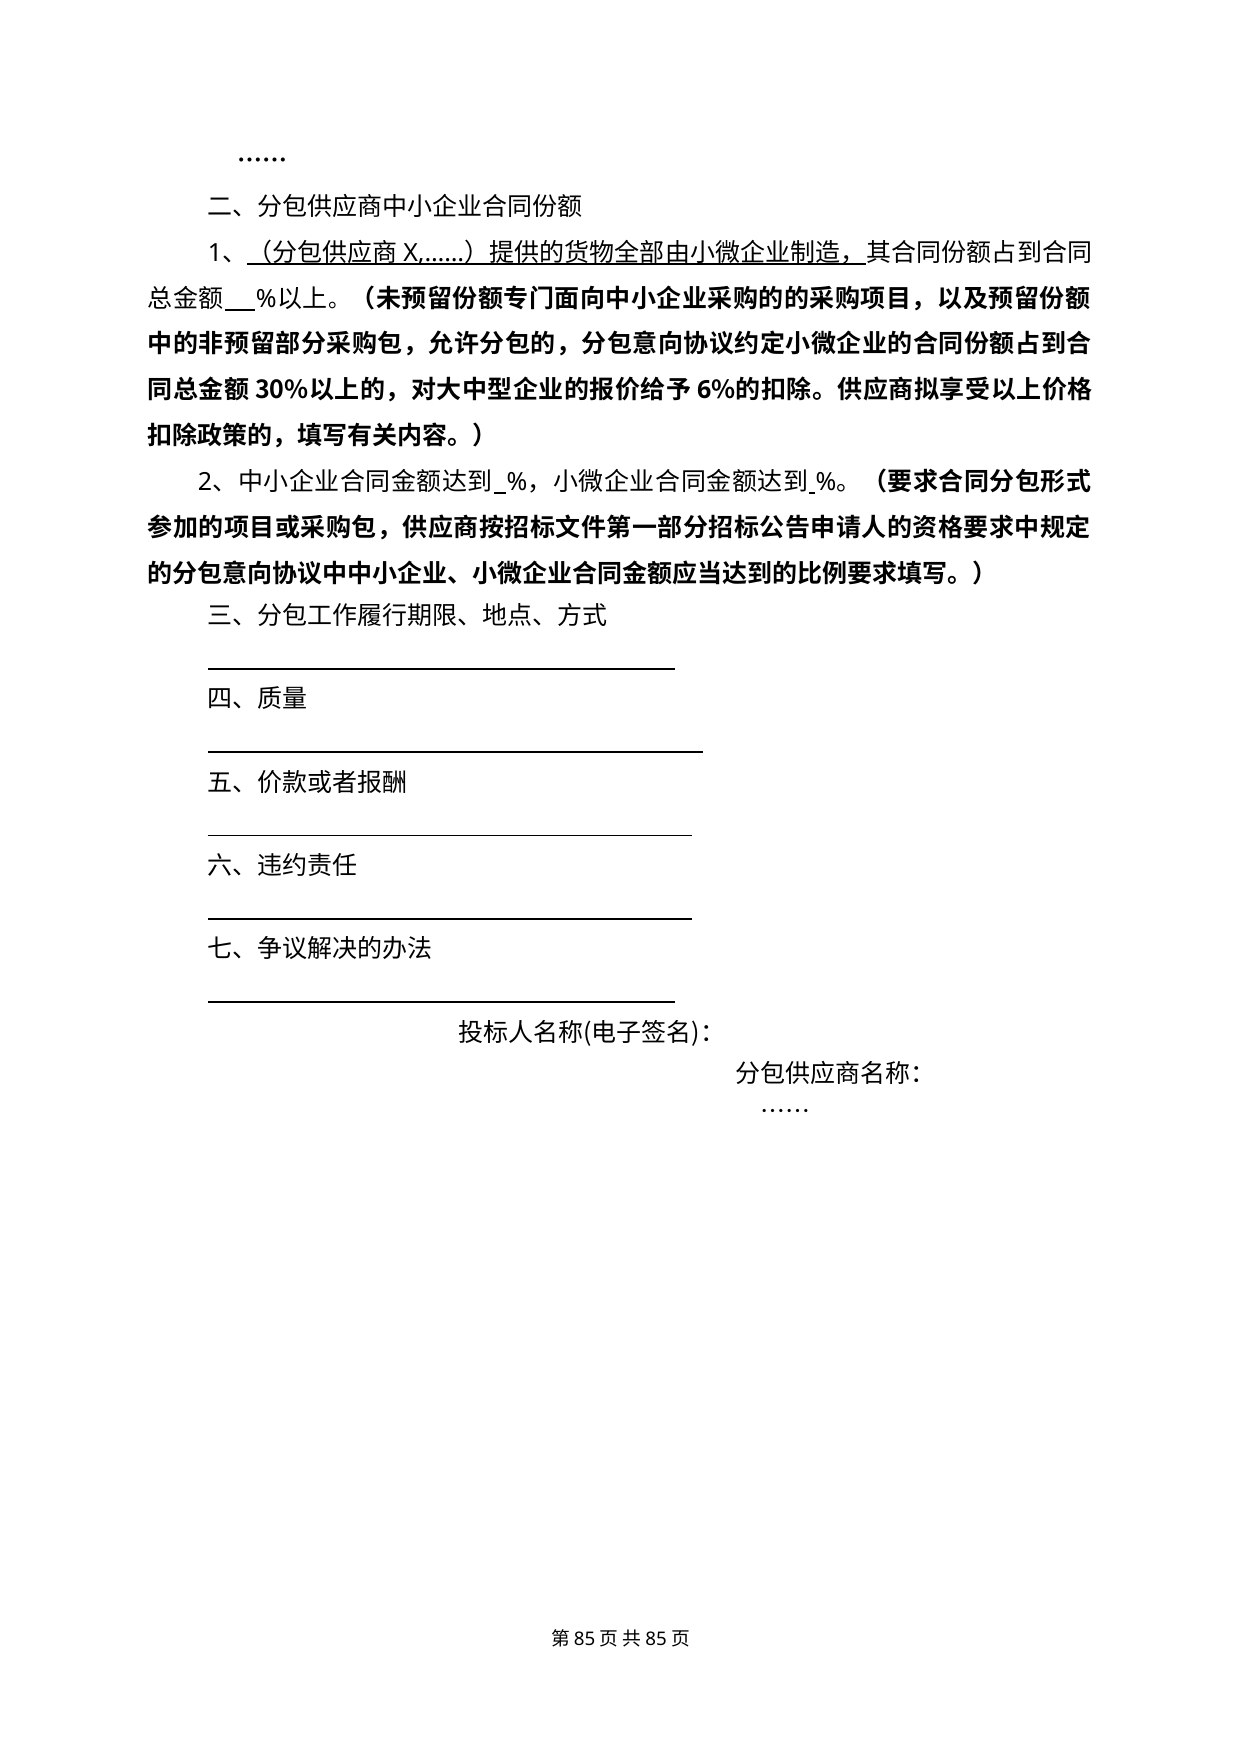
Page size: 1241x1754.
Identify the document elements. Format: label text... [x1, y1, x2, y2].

text 四、质量 [148, 674, 1092, 716]
text 二、分包供应商中小企业合同份额 [148, 179, 1092, 224]
text …… [238, 133, 1092, 179]
text 2、中小企业合同金额达到 %，小微企业合同金额达到 %。（要求合同分包形式参加的项目或采购包，供应商按招标文件第一部分招标公告申请人的资格要求中规定的分包意向协议中中小企业、小微企业合同金额应当达到的比例要求填写。） [148, 454, 1092, 591]
text 投标人名称(电子签名)： [222, 1008, 1092, 1049]
text 1、（分包供应商X,……）提供的货物全部由小微企业制造，其合同份额占到合同总金额 %以上。（未预留份额专门面向中小企业采购的的采购项目，以及预留份额中的非预留部分采购包，允许分包的，分包意向协议约定小微企业的合同份额占到合同总金额30%以上的，对大中型企业的报价给予6%的扣除。供应商拟享受以上价格扣除政策的，填写有关内容。） [148, 224, 1092, 454]
text 七、争议解决的办法 [148, 924, 1092, 966]
text 五、价款或者报酬 [148, 758, 1092, 799]
text 分包供应商名称： [148, 1049, 1092, 1091]
text 三、分包工作履行期限、地点、方式 [148, 591, 1092, 633]
text 六、违约责任 [207, 841, 1092, 883]
text …… [148, 1091, 1092, 1127]
